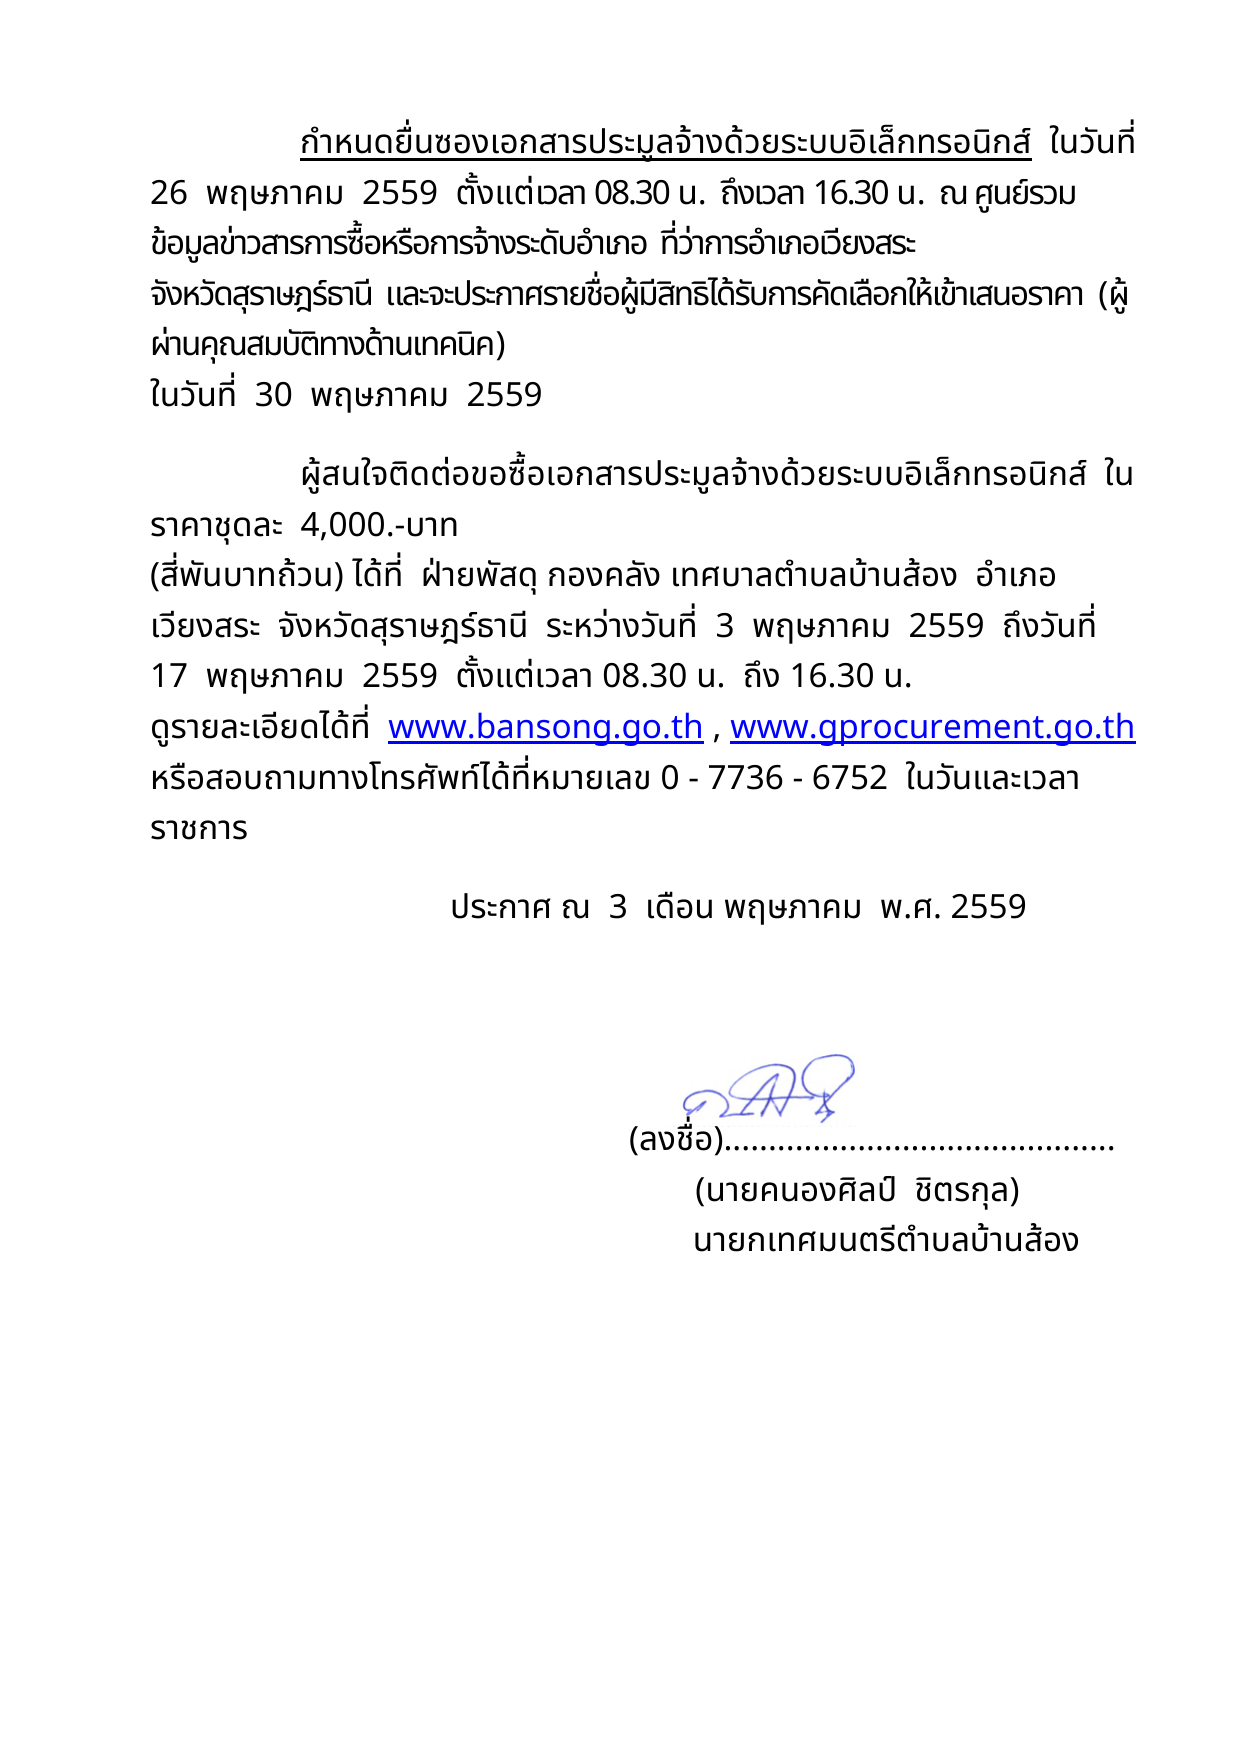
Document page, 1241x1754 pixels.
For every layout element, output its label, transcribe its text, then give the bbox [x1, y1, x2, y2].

text กำหนดยื่นซองเอกสารประมูลจ้างด้วยระบบอิเล็กทรอนิกส์ ในวันที่ 26 พฤษภาคม 2559 ตั้งแต่เวลา 08.30 น. ถึงเวลา 16.30 น. ณ ศูนย์รวมข้อมูลข่าวสารการซื้อหรือการจ้างระดับอำเภอ ที่ว่าการอำเภอเวียงสระ จังหวัดสุราษฎร์ธานี และจะประกาศรายชื่อผู้มีสิทธิได้รับการคัดเลือกให้เข้าเสนอราคา (ผู้ผ่านคุณสมบัติทางด้านเทคนิค) ในวันที่ 30 พฤษภาคม 2559 [150, 118, 1137, 421]
picture [668, 1047, 860, 1115]
text ผู้สนใจติดต่อขอซื้อเอกสารประมูลจ้างด้วยระบบอิเล็กทรอนิกส์ ในราคาชุดละ 4,000.-บาท (สี่พันบาทถ้วน) ได้ที่ ฝ่ายพัสดุ กองคลัง เทศบาลตำบลบ้านส้อง อำเภอเวียงสระ จังหวัดสุราษฎร์ธานี ระหว่างวันที่ 3 พฤษภาคม 2559 ถึงวันที่ 17 พฤษภาคม 2559 ตั้งแต่เวลา 08.30 น. ถึง 16.30 น. ดูรายละเอียดได้ที่ www.bansong.go.th , www.gprocurement.go.th หรือสอบถามทางโทรศัพท์ได้ที่หมายเลข 0 - 7736 - 6752 ในวันและเวลาราชการ [150, 450, 1137, 854]
text (ลงชื่อ)............................................ [450, 1115, 1137, 1166]
text นายกเทศมนตรีตำบลบ้านส้อง [150, 1216, 1137, 1267]
text ประกาศ ณ 3 เดือน พฤษภาคม พ.ศ. 2559 [300, 883, 1137, 933]
text (นายคนองศิลป์ ชิตรกุล) [150, 1166, 1137, 1216]
